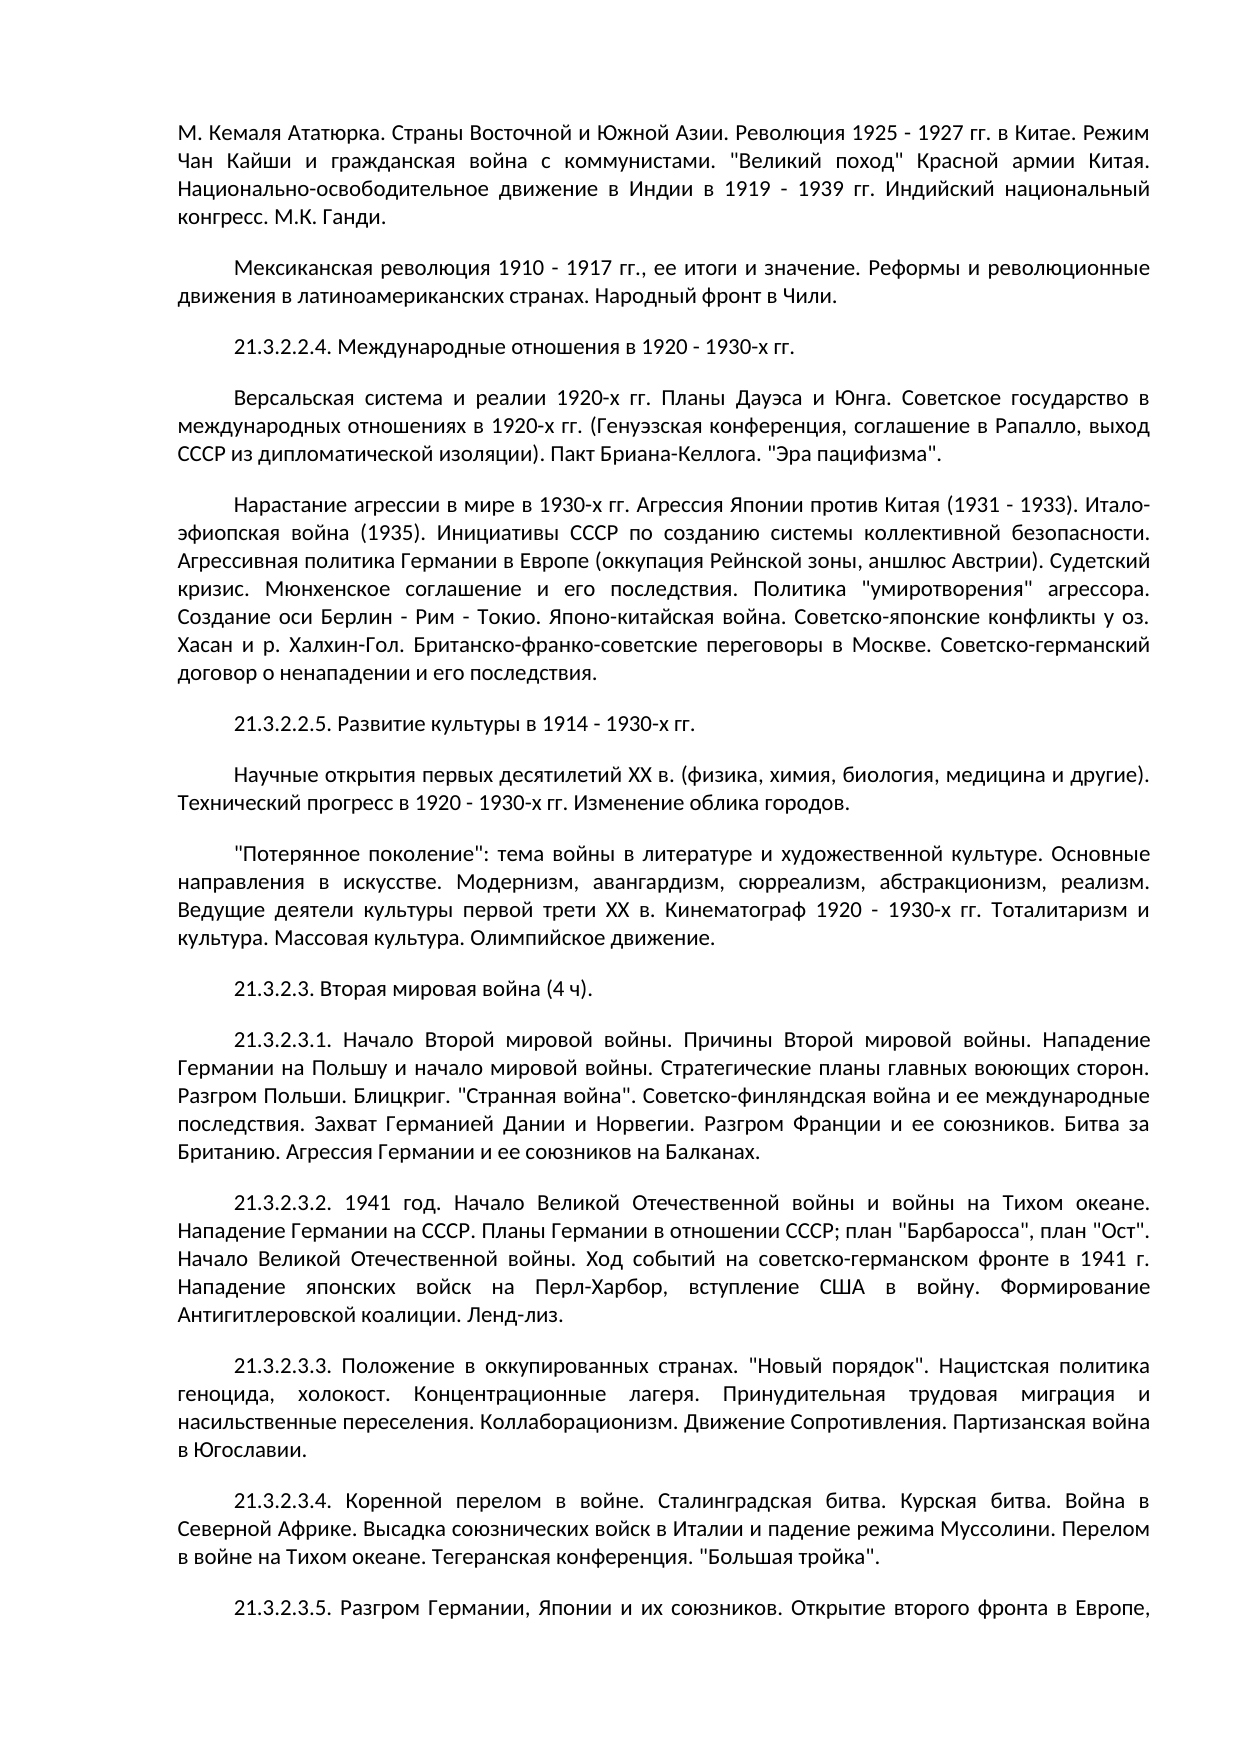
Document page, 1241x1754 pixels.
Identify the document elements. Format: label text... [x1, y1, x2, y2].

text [177, 1593, 1152, 1621]
text 21.3.2.3.4. Коренной перелом в войне. Сталинградская битва. Курская битва. Война в Северной Африке. Высадка союзнических войск в Италии и падение режима Муссолини. Перелом в войне на Тихом океане. Тегеранская конференция. "Большая тройка". [177, 1486, 1152, 1570]
text 21.3.2.3.3. Положение в оккупированных странах. "Новый порядок". Нацистская политика геноцида, холокост. Концентрационные лагеря. Принудительная трудовая миграция и насильственные переселения. Коллаборационизм. Движение Сопротивления. Партизанская война в Югославии. [177, 1351, 1152, 1463]
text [177, 118, 1152, 230]
text 21.3.2.3.2. 1941 год. Начало Великой Отечественной войны и войны на Тихом океане. Нападение Германии на СССР. Планы Германии в отношении СССР; план "Барбаросса", план "Ост". Начало Великой Отечественной войны. Ход событий на советско-германском фронте в 1941 г. Нападение японских войск на Перл-Харбор, вступление США в войну. Формирование Антигитлеровской коалиции. Ленд-лиз. [177, 1188, 1152, 1328]
text Версальская система и реалии 1920-х гг. Планы Дауэса и Юнга. Советское государство в международных отношениях в 1920-х гг. (Генуэзская конференция, соглашение в Рапалло, выход СССР из дипломатической изоляции). Пакт Бриана-Келлога. "Эра пацифизма". [177, 383, 1152, 467]
text 21.3.2.3. Вторая мировая война (4 ч). [177, 974, 1152, 1002]
text 21.3.2.2.4. Международные отношения в 1920 - 1930-х гг. [177, 332, 1152, 360]
text 21.3.2.3.1. Начало Второй мировой войны. Причины Второй мировой войны. Нападение Германии на Польшу и начало мировой войны. Стратегические планы главных воюющих сторон. Разгром Польши. Блицкриг. "Странная война". Советско-финляндская война и ее международные последствия. Захват Германией Дании и Норвегии. Разгром Франции и ее союзников. Битва за Британию. Агрессия Германии и ее союзников на Балканах. [177, 1025, 1152, 1165]
text 21.3.2.2.5. Развитие культуры в 1914 - 1930-х гг. [177, 709, 1152, 737]
text Мексиканская революция 1910 - 1917 гг., ее итоги и значение. Реформы и революционные движения в латиноамериканских странах. Народный фронт в Чили. [177, 253, 1152, 309]
text Научные открытия первых десятилетий XX в. (физика, химия, биология, медицина и другие). Технический прогресс в 1920 - 1930-х гг. Изменение облика городов. [177, 760, 1152, 816]
text "Потерянное поколение": тема войны в литературе и художественной культуре. Основные направления в искусстве. Модернизм, авангардизм, сюрреализм, абстракционизм, реализм. Ведущие деятели культуры первой трети XX в. Кинематограф 1920 - 1930-х гг. Тоталитаризм и культура. Массовая культура. Олимпийское движение. [177, 839, 1152, 951]
text Нарастание агрессии в мире в 1930-х гг. Агрессия Японии против Китая (1931 - 1933). Итало-эфиопская война (1935). Инициативы СССР по созданию системы коллективной безопасности. Агрессивная политика Германии в Европе (оккупация Рейнской зоны, аншлюс Австрии). Судетский кризис. Мюнхенское соглашение и его последствия. Политика "умиротворения" агрессора. Создание оси Берлин - Рим - Токио. Японо-китайская война. Советско-японские конфликты у оз. Хасан и р. Халхин-Гол. Британско-франко-советские переговоры в Москве. Советско-германский договор о ненападении и его последствия. [177, 490, 1152, 686]
